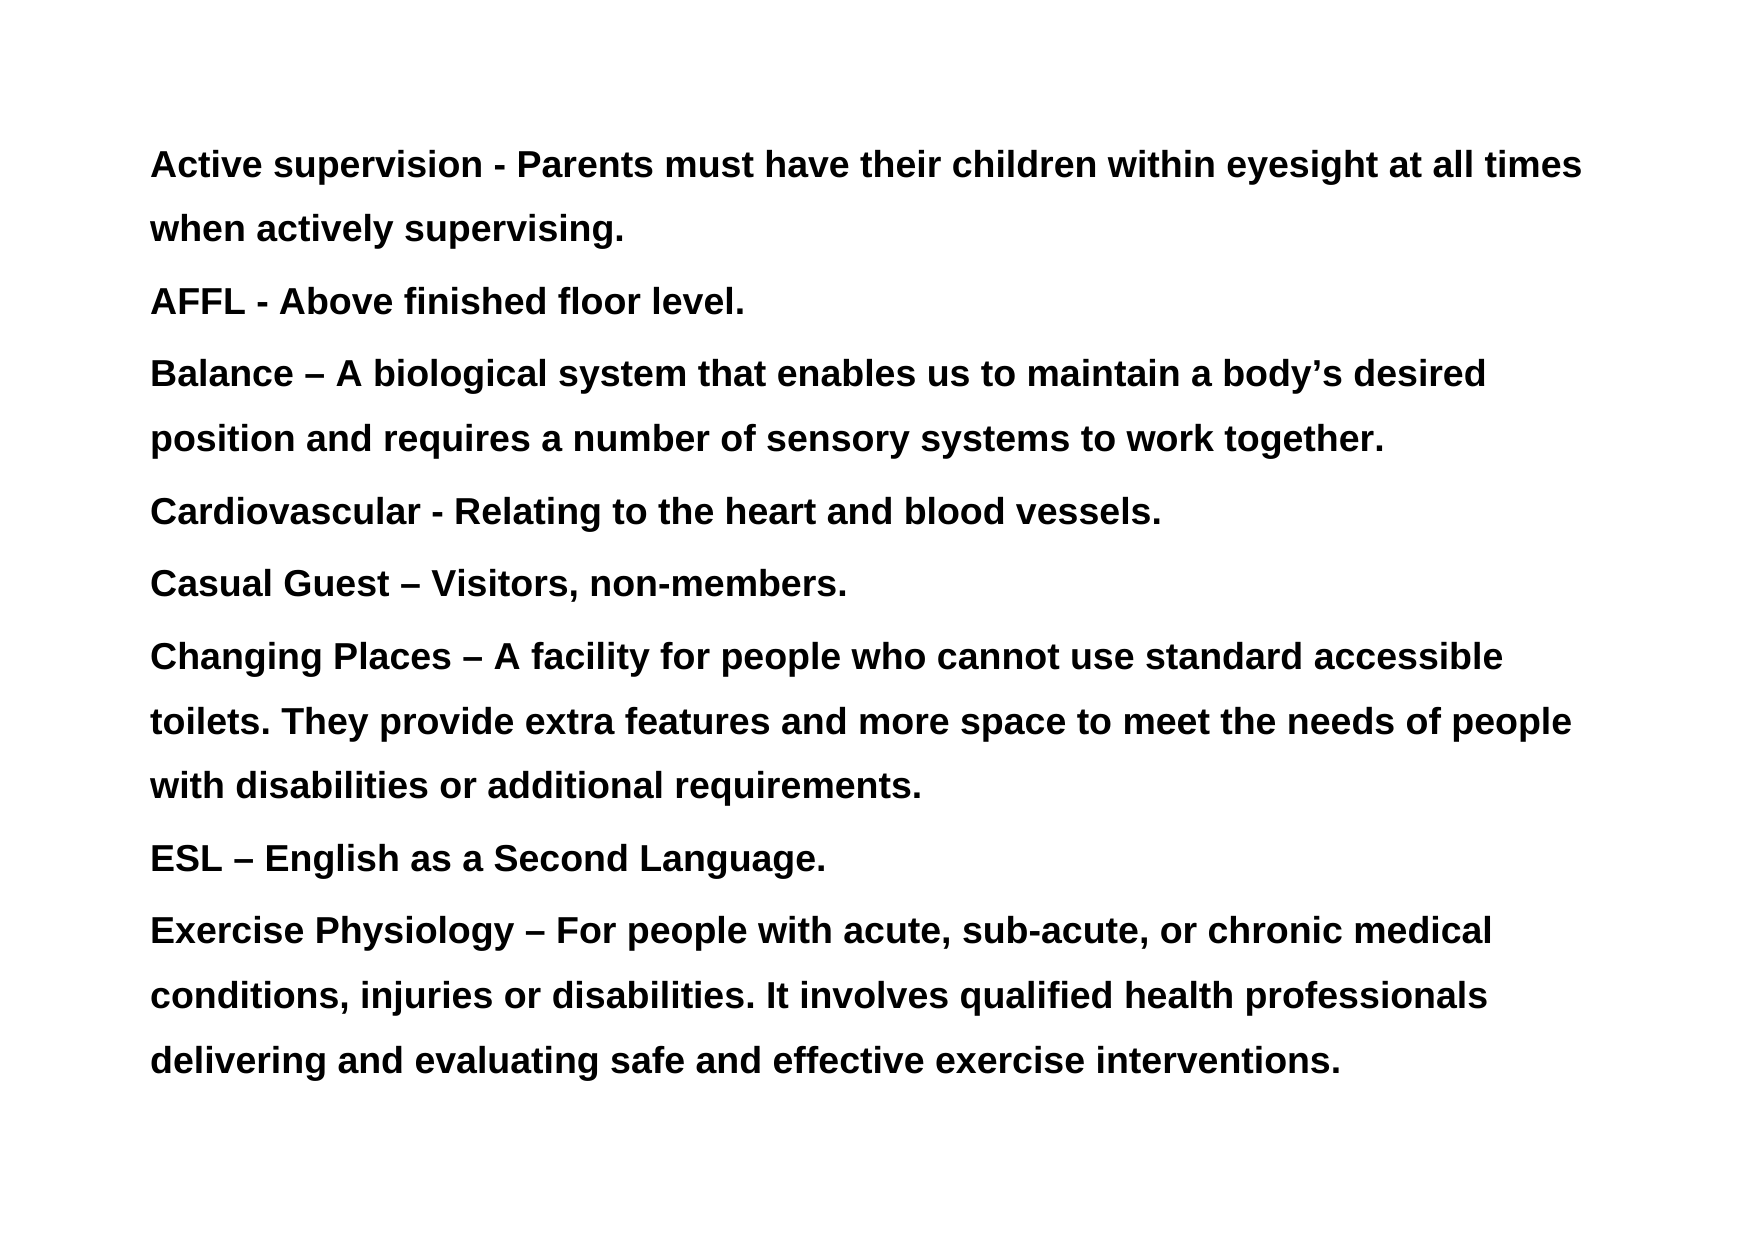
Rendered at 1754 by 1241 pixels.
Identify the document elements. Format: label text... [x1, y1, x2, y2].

text Exercise Physiology – For people with acute, sub-acute, or chronic medical conditions, injuries or disabilities. It involves qualified health professionals delivering and evaluating safe and effective exercise interventions. [150, 909, 1604, 1081]
text ESL – English as a Second Language. [150, 836, 1604, 879]
text Casual Guest – Visitors, non-members. [150, 562, 1604, 605]
text Active supervision - Parents must have their children within eyesight at all times when actively supervising. [150, 142, 1604, 249]
text Balance – A biological system that enables us to maintain a body’s desired position and requires a number of sensory systems to work together. [150, 352, 1604, 459]
text Cardiovascular - Relating to the heart and blood vessels. [150, 489, 1604, 532]
text AFFL - Above finished floor level. [150, 279, 1604, 322]
text Changing Places – A facility for people who cannot use standard accessible toilets. They provide extra features and more space to meet the needs of people with disabilities or additional requirements. [150, 634, 1604, 807]
